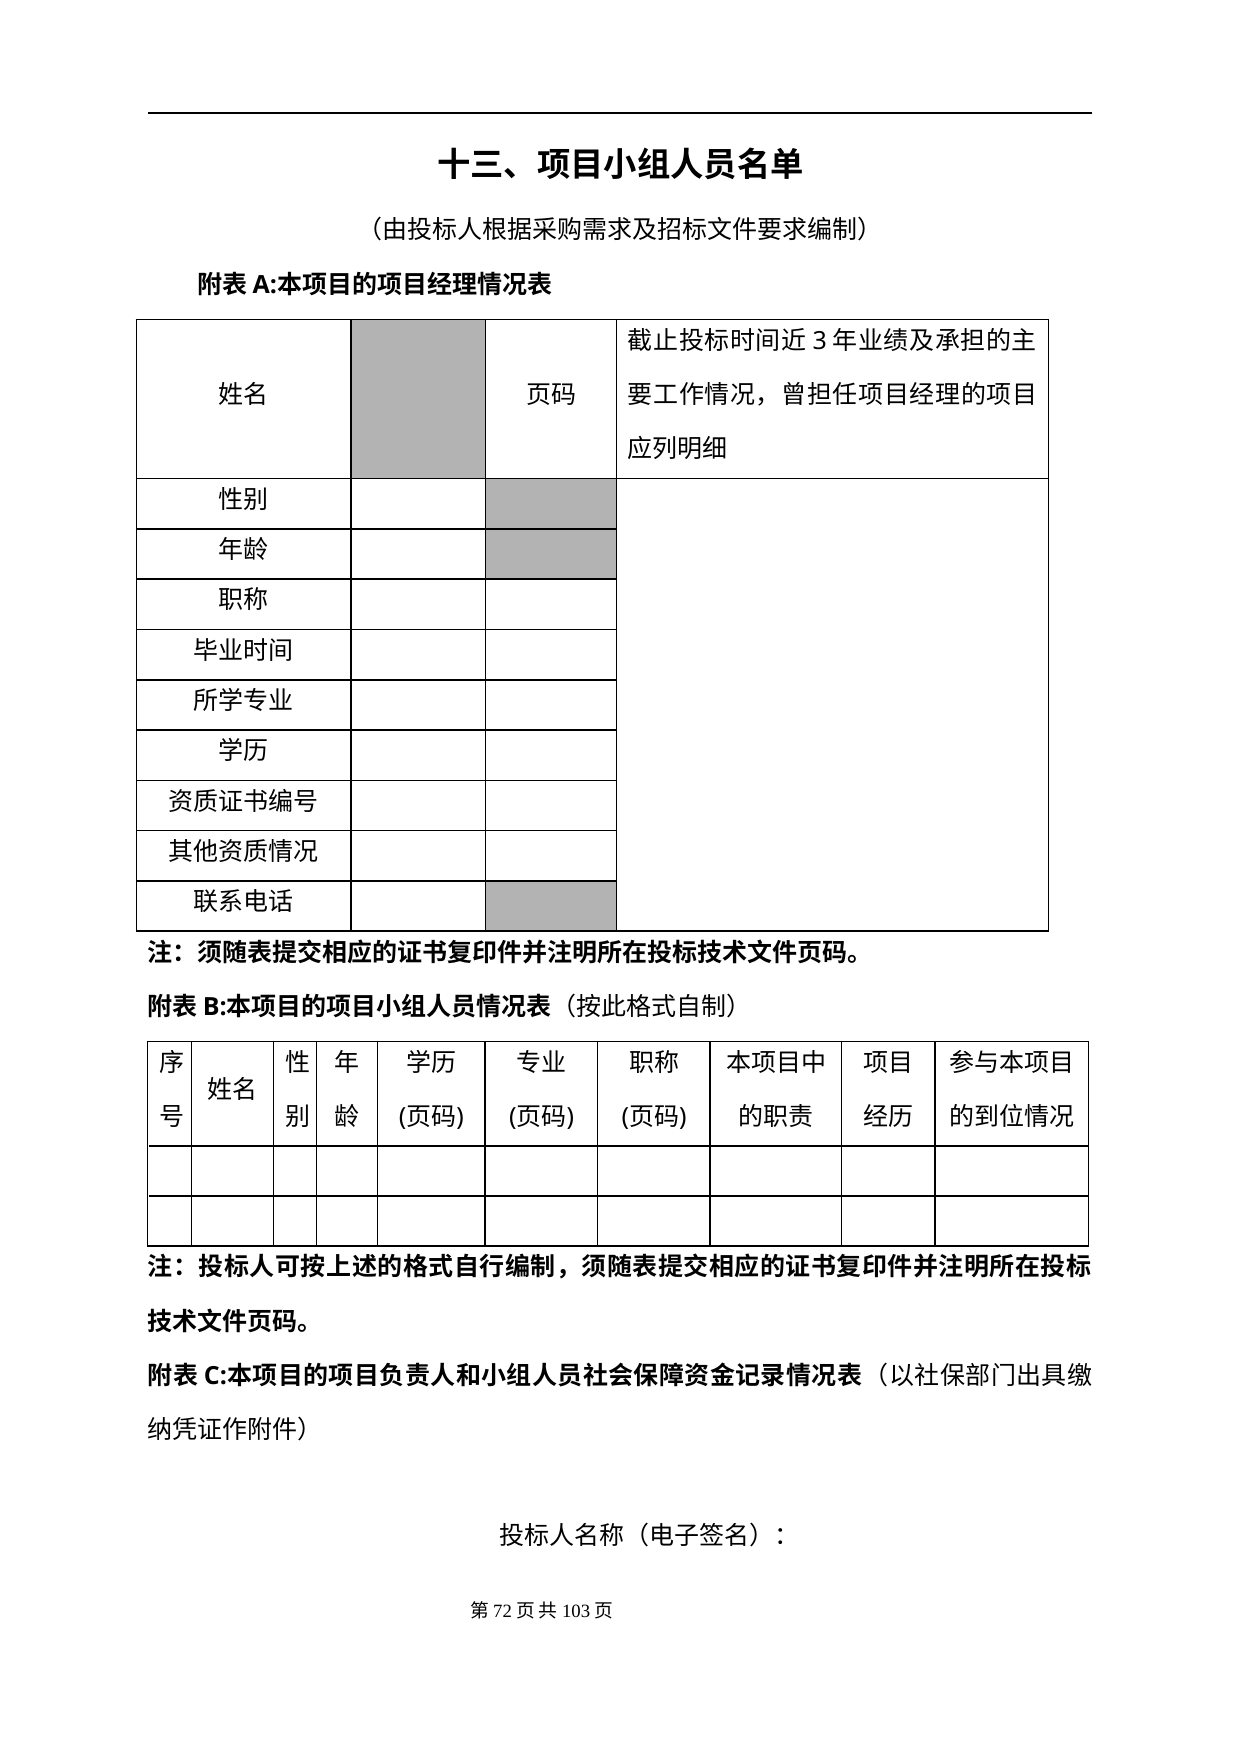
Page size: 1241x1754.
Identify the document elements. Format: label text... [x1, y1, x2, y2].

table_cell [352, 731, 485, 779]
table_cell 毕业时间 [137, 630, 350, 679]
table_cell [317, 1147, 377, 1195]
table_cell [192, 1147, 273, 1195]
table_header 参与本项目的到位情况 [936, 1042, 1088, 1145]
table_cell 性别 [137, 479, 350, 528]
table_cell [352, 882, 485, 930]
table_cell [598, 1197, 709, 1245]
text 投标人名称（电子签名）： [148, 1515, 1092, 1552]
table_cell [317, 1197, 377, 1245]
table_header 姓名 [192, 1042, 273, 1145]
table_cell [842, 1147, 934, 1195]
table_header 本项目中的职责 [711, 1042, 841, 1145]
table_cell [274, 1147, 316, 1195]
text （由投标人根据采购需求及招标文件要求编制） [148, 210, 1092, 246]
table_cell [711, 1147, 841, 1195]
table_header 姓名 [137, 320, 350, 478]
text 注：投标人可按上述的格式自行编制，须随表提交相应的证书复印件并注明所在投标技术文件页码。 [148, 1247, 1092, 1337]
table_cell [486, 479, 616, 528]
table_cell [352, 831, 485, 880]
table_cell [352, 580, 485, 628]
table_header 专业 (页码) [486, 1042, 597, 1145]
table_cell 年龄 [137, 530, 350, 578]
table_cell [486, 580, 616, 628]
table_cell [486, 731, 616, 779]
table_cell [711, 1197, 841, 1245]
table_cell [352, 781, 485, 830]
table_cell [617, 479, 1048, 930]
table_header 项目经历 [842, 1042, 934, 1145]
table_header 性别 [274, 1042, 316, 1145]
table_cell 所学专业 [137, 681, 350, 729]
table_cell 资质证书编号 [137, 781, 350, 830]
table_cell [192, 1197, 273, 1245]
table_cell [486, 1197, 597, 1245]
table_cell [378, 1197, 484, 1245]
table_cell 学历 [137, 731, 350, 779]
table_header 序号 [148, 1042, 191, 1145]
table_cell [148, 1146, 191, 1195]
table_cell [486, 630, 616, 679]
table_cell [842, 1197, 934, 1245]
table_header 年龄 [317, 1042, 377, 1145]
table_cell [352, 530, 485, 578]
table_header 学历 (页码) [378, 1042, 484, 1145]
text 附表A:本项目的项目经理情况表 [148, 264, 1092, 300]
table_cell 职称 [137, 580, 350, 628]
table_cell [486, 681, 616, 729]
table_header 截止投标时间近3年业绩及承担的主要工作情况，曾担任项目经理的项目应列明细 [617, 320, 1048, 478]
table_cell [352, 479, 485, 528]
table_cell [936, 1197, 1088, 1245]
table_header [352, 320, 485, 478]
table_cell [486, 1147, 597, 1195]
table_cell [148, 1196, 191, 1245]
table_cell [486, 781, 616, 830]
text 十三、项目小组人员名单 [148, 137, 1092, 186]
table_header 页码 [486, 320, 616, 478]
table_cell [352, 630, 485, 679]
table_cell [274, 1197, 316, 1245]
text 附表B:本项目的项目小组人员情况表（按此格式自制） [148, 986, 1092, 1023]
table_cell 其他资质情况 [137, 831, 350, 880]
table_cell [378, 1147, 484, 1195]
table_cell [486, 882, 616, 930]
table_cell [486, 831, 616, 880]
table_cell [352, 681, 485, 729]
table_cell [598, 1147, 709, 1195]
text 附表C:本项目的项目负责人和小组人员社会保障资金记录情况表（以社保部门出具缴纳凭证作附件） [148, 1356, 1092, 1446]
table_cell 联系电话 [137, 882, 350, 930]
table_header 职称 (页码) [598, 1042, 709, 1145]
table_cell [936, 1147, 1088, 1195]
text 注：须随表提交相应的证书复印件并注明所在投标技术文件页码。 [148, 932, 1092, 968]
table_cell [486, 530, 616, 578]
